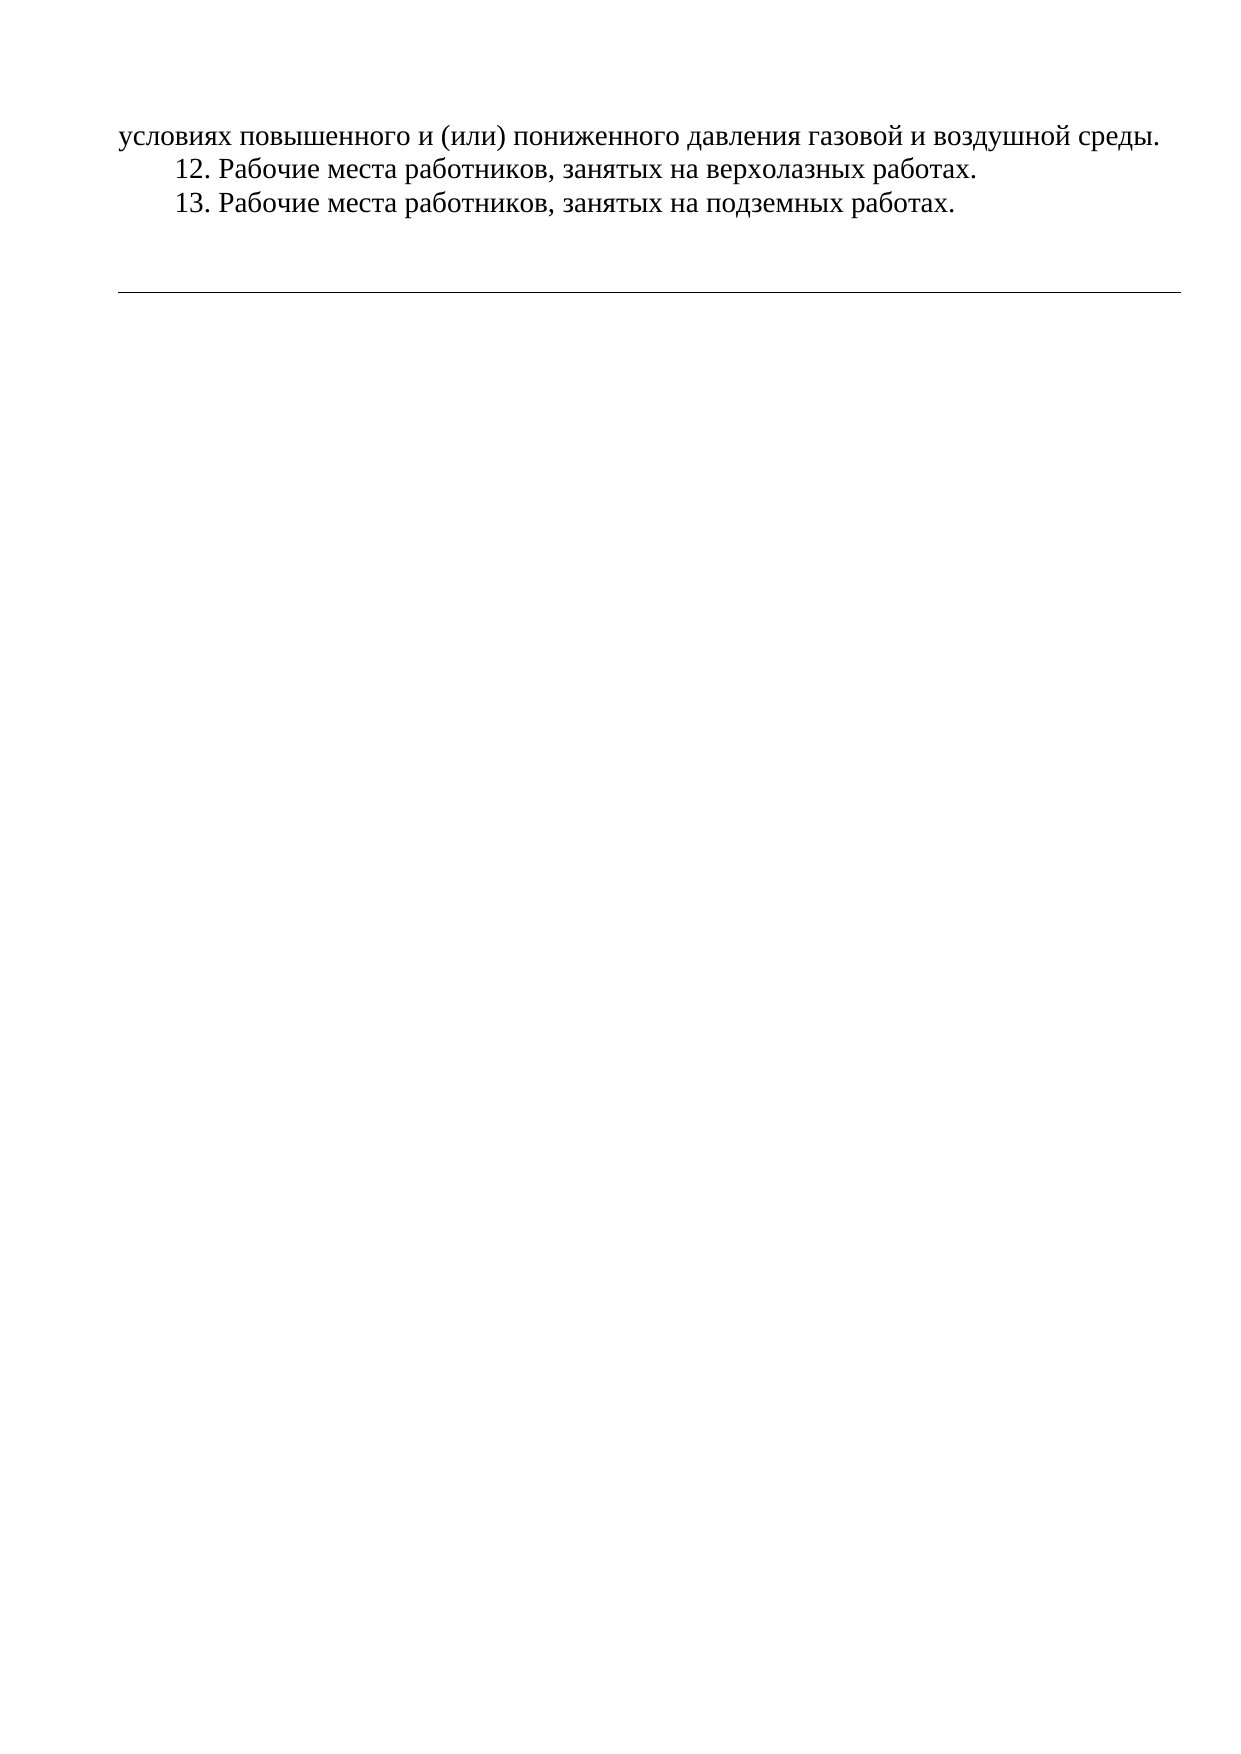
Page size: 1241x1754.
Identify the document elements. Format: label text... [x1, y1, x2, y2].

text 12. Рабочие места работников, занятых на верхолазных работах. [118, 152, 1181, 185]
text 13. Рабочие места работников, занятых на подземных работах. [118, 185, 1181, 219]
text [118, 118, 1181, 152]
